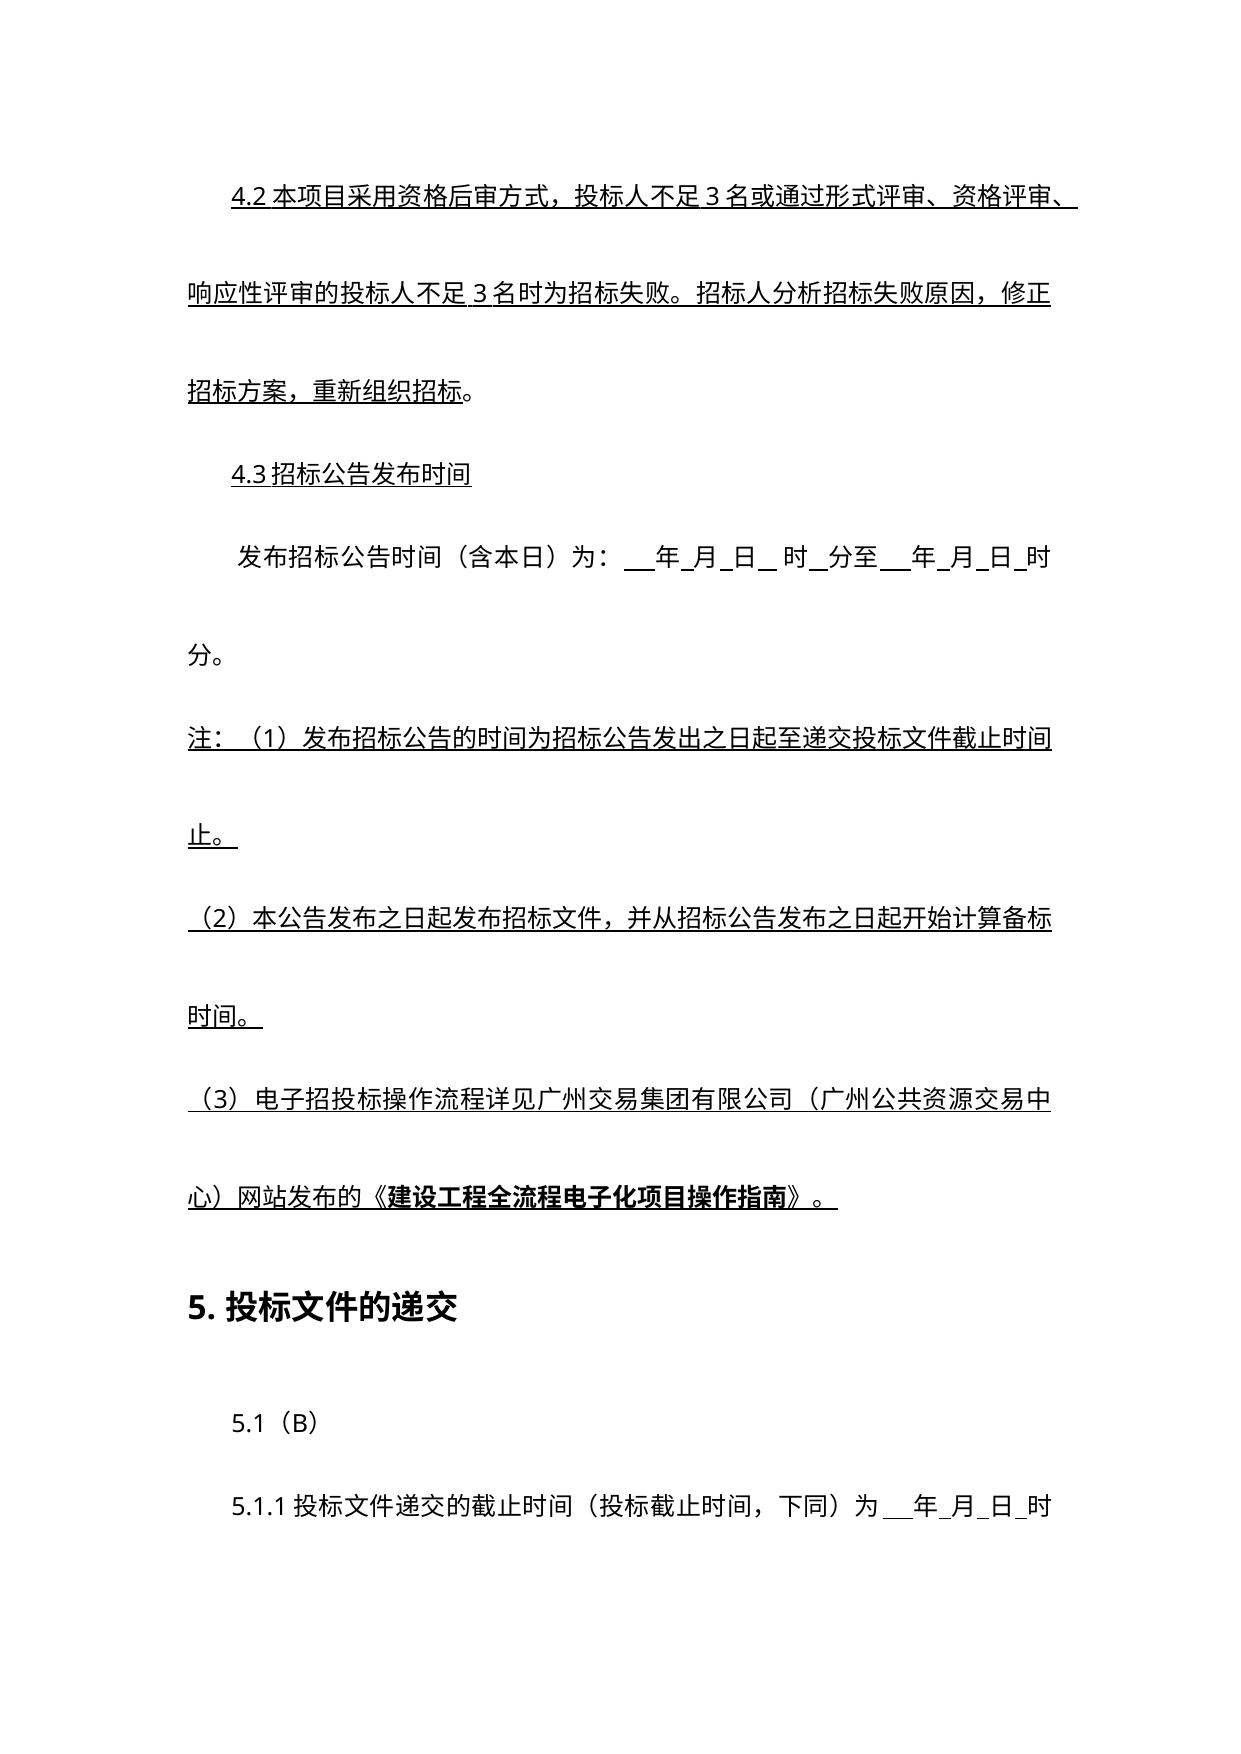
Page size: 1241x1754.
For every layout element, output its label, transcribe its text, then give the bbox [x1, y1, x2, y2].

text 5.1（B） [187, 1389, 1053, 1454]
text 注：（1）发布招标公告的时间为招标公告发出之日起至递交投标文件截止时间止。 [187, 704, 1053, 866]
text 发布招标公告时间（含本日）为： 年 月 日 时 分至 年 月 日 时 分。 [187, 523, 1053, 686]
text （2）本公告发布之日起发布招标文件，并从招标公告发布之日起开始计算备标时间。 [187, 884, 1053, 1047]
text 5. 投标文件的递交 [187, 1273, 1053, 1338]
text （3）电子招投标操作流程详见广州交易集团有限公司（广州公共资源交易中心）网站发布的《建设工程全流程电子化项目操作指南》。 [187, 1065, 1053, 1228]
text 4.3招标公告发布时间 [187, 440, 1053, 505]
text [187, 1472, 1053, 1537]
text 4.2本项目采用资格后审方式，投标人不足3名或通过形式评审、资格评审、响应性评审的投标人不足3名时为招标失败。招标人分析招标失败原因，修正招标方案，重新组织招标。 [187, 162, 1053, 422]
